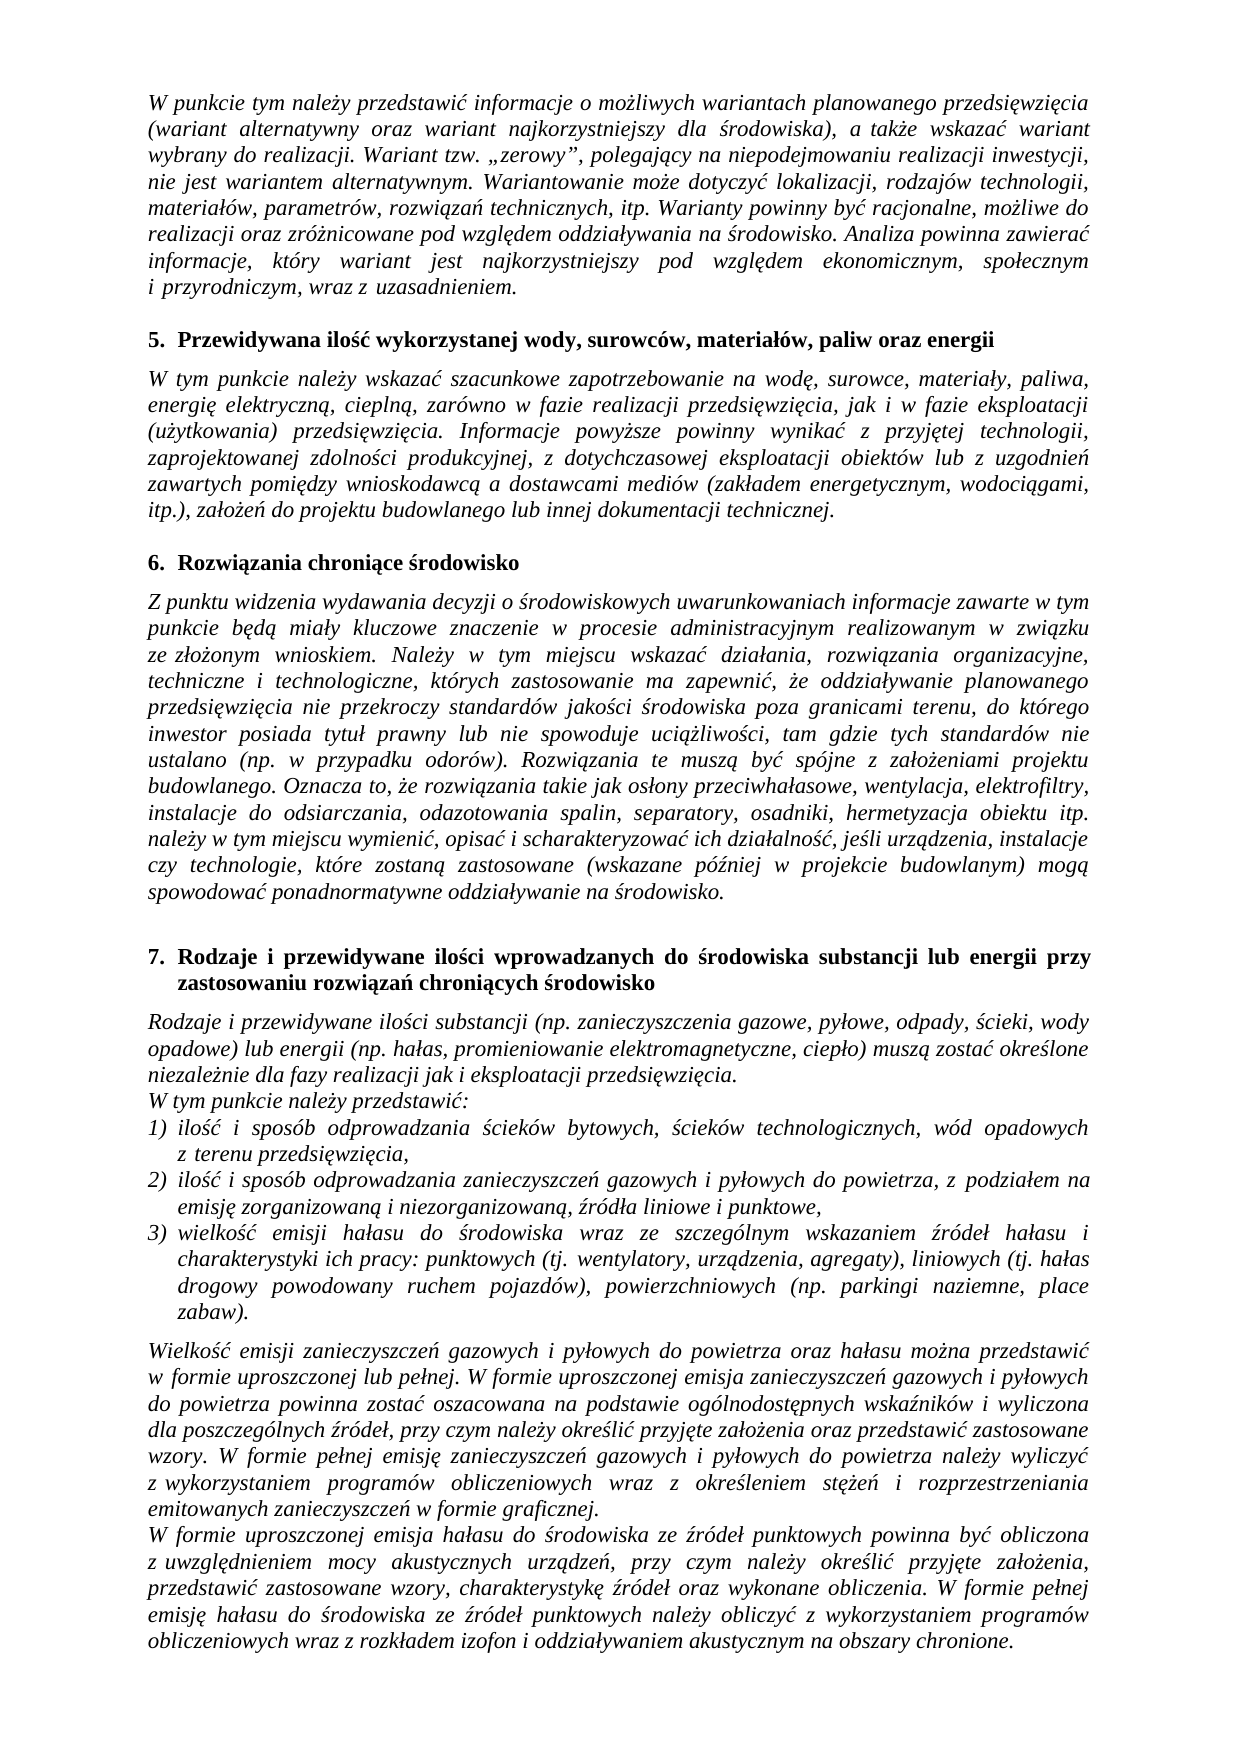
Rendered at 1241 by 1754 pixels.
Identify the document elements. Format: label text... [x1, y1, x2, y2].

text Rodzaje i przewidywane ilości substancji (np. zanieczyszczenia gazowe, pyłowe, odpady, ścieki, wody opadowe) lub energii (np. hałas, promieniowanie elektromagnetyczne, ciepło) muszą zostać określone niezależnie dla fazy realizacji jak i eksploatacji przedsięwzięcia. [148, 1008, 1092, 1087]
text W punkcie tym należy przedstawić informacje o możliwych wariantach planowanego przedsięwzięcia (wariant alternatywny oraz wariant najkorzystniejszy dla środowiska), a także wskazać wariant wybrany do realizacji. Wariant tzw. „zerowy”, polegający na niepodejmowaniu realizacji inwestycji, nie jest wariantem alternatywnym. Wariantowanie może dotyczyć lokalizacji, rodzajów technologii, materiałów, parametrów, rozwiązań technicznych, itp. Warianty powinny być racjonalne, możliwe do realizacji oraz zróżnicowane pod względem oddziaływania na środowisko. Analiza powinna zawierać informacje, który wariant jest najkorzystniejszy pod względem ekonomicznym, społecznym i przyrodniczym, wraz z uzasadnieniem. [148, 89, 1092, 299]
list wielkość emisji hałasu do środowiska wraz ze szczególnym wskazaniem źródeł hałasu i charakterystyki ich pracy: punktowych (tj. wentylatory, urządzenia, agregaty), liniowych (tj. hałas drogowy powodowany ruchem pojazdów), powierzchniowych (np. parkingi naziemne, place zabaw). [148, 1219, 1092, 1324]
list Przewidywana ilość wykorzystanej wody, surowców, materiałów, paliw oraz energii [148, 326, 1092, 352]
text W tym punkcie należy przedstawić: [148, 1087, 1092, 1114]
list ilość i sposób odprowadzania zanieczyszczeń gazowych i pyłowych do powietrza, z podziałem na emisję zorganizowaną i niezorganizowaną, źródła liniowe i punktowe, [148, 1166, 1092, 1219]
list Rodzaje i przewidywane ilości wprowadzanych do środowiska substancji lub energii przy zastosowaniu rozwiązań chroniących środowisko [148, 943, 1092, 996]
list Rozwiązania chroniące środowisko [148, 549, 1092, 576]
list ilość i sposób odprowadzania ścieków bytowych, ścieków technologicznych, wód opadowych z terenu przedsięwzięcia, [148, 1114, 1092, 1166]
text Z punktu widzenia wydawania decyzji o środowiskowych uwarunkowaniach informacje zawarte w tym punkcie będą miały kluczowe znaczenie w procesie administracyjnym realizowanym w związku ze złożonym wnioskiem. Należy w tym miejscu wskazać działania, rozwiązania organizacyjne, techniczne i technologiczne, których zastosowanie ma zapewnić, że oddziaływanie planowanego przedsięwzięcia nie przekroczy standardów jakości środowiska poza granicami terenu, do którego inwestor posiada tytuł prawny lub nie spowoduje uciążliwości, tam gdzie tych standardów nie ustalano (np. w przypadku odorów). Rozwiązania te muszą być spójne z założeniami projektu budowlanego. Oznacza to, że rozwiązania takie jak osłony przeciwhałasowe, wentylacja, elektrofiltry, instalacje do odsiarczania, odazotowania spalin, separatory, osadniki, hermetyzacja obiektu itp. należy w tym miejscu wymienić, opisać i scharakteryzować ich działalność, jeśli urządzenia, instalacje czy technologie, które zostaną zastosowane (wskazane później w projekcie budowlanym) mogą spowodować ponadnormatywne oddziaływanie na środowisko. [148, 588, 1092, 904]
text W formie uproszczonej emisja hałasu do środowiska ze źródeł punktowych powinna być obliczona z uwzględnieniem mocy akustycznych urządzeń, przy czym należy określić przyjęte założenia, przedstawić zastosowane wzory, charakterystykę źródeł oraz wykonane obliczenia. W formie pełnej emisję hałasu do środowiska ze źródeł punktowych należy obliczyć z wykorzystaniem programów obliczeniowych wraz z rozkładem izofon i oddziaływaniem akustycznym na obszary chronione. [148, 1522, 1092, 1653]
text Wielkość emisji zanieczyszczeń gazowych i pyłowych do powietrza oraz hałasu można przedstawić w formie uproszczonej lub pełnej. W formie uproszczonej emisja zanieczyszczeń gazowych i pyłowych do powietrza powinna zostać oszacowana na podstawie ogólnodostępnych wskaźników i wyliczona dla poszczególnych źródeł, przy czym należy określić przyjęte założenia oraz przedstawić zastosowane wzory. W formie pełnej emisję zanieczyszczeń gazowych i pyłowych do powietrza należy wyliczyć z wykorzystaniem programów obliczeniowych wraz z określeniem stężeń i rozprzestrzeniania emitowanych zanieczyszczeń w formie graficznej. [148, 1337, 1092, 1522]
text W tym punkcie należy wskazać szacunkowe zapotrzebowanie na wodę, surowce, materiały, paliwa, energię elektryczną, cieplną, zarówno w fazie realizacji przedsięwzięcia, jak i w fazie eksploatacji (użytkowania) przedsięwzięcia. Informacje powyższe powinny wynikać z przyjętej technologii, zaprojektowanej zdolności produkcyjnej, z dotychczasowej eksploatacji obiektów lub z uzgodnień zawartych pomiędzy wnioskodawcą a dostawcami mediów (zakładem energetycznym, wodociągami, itp.), założeń do projektu budowlanego lub innej dokumentacji technicznej. [148, 365, 1092, 523]
